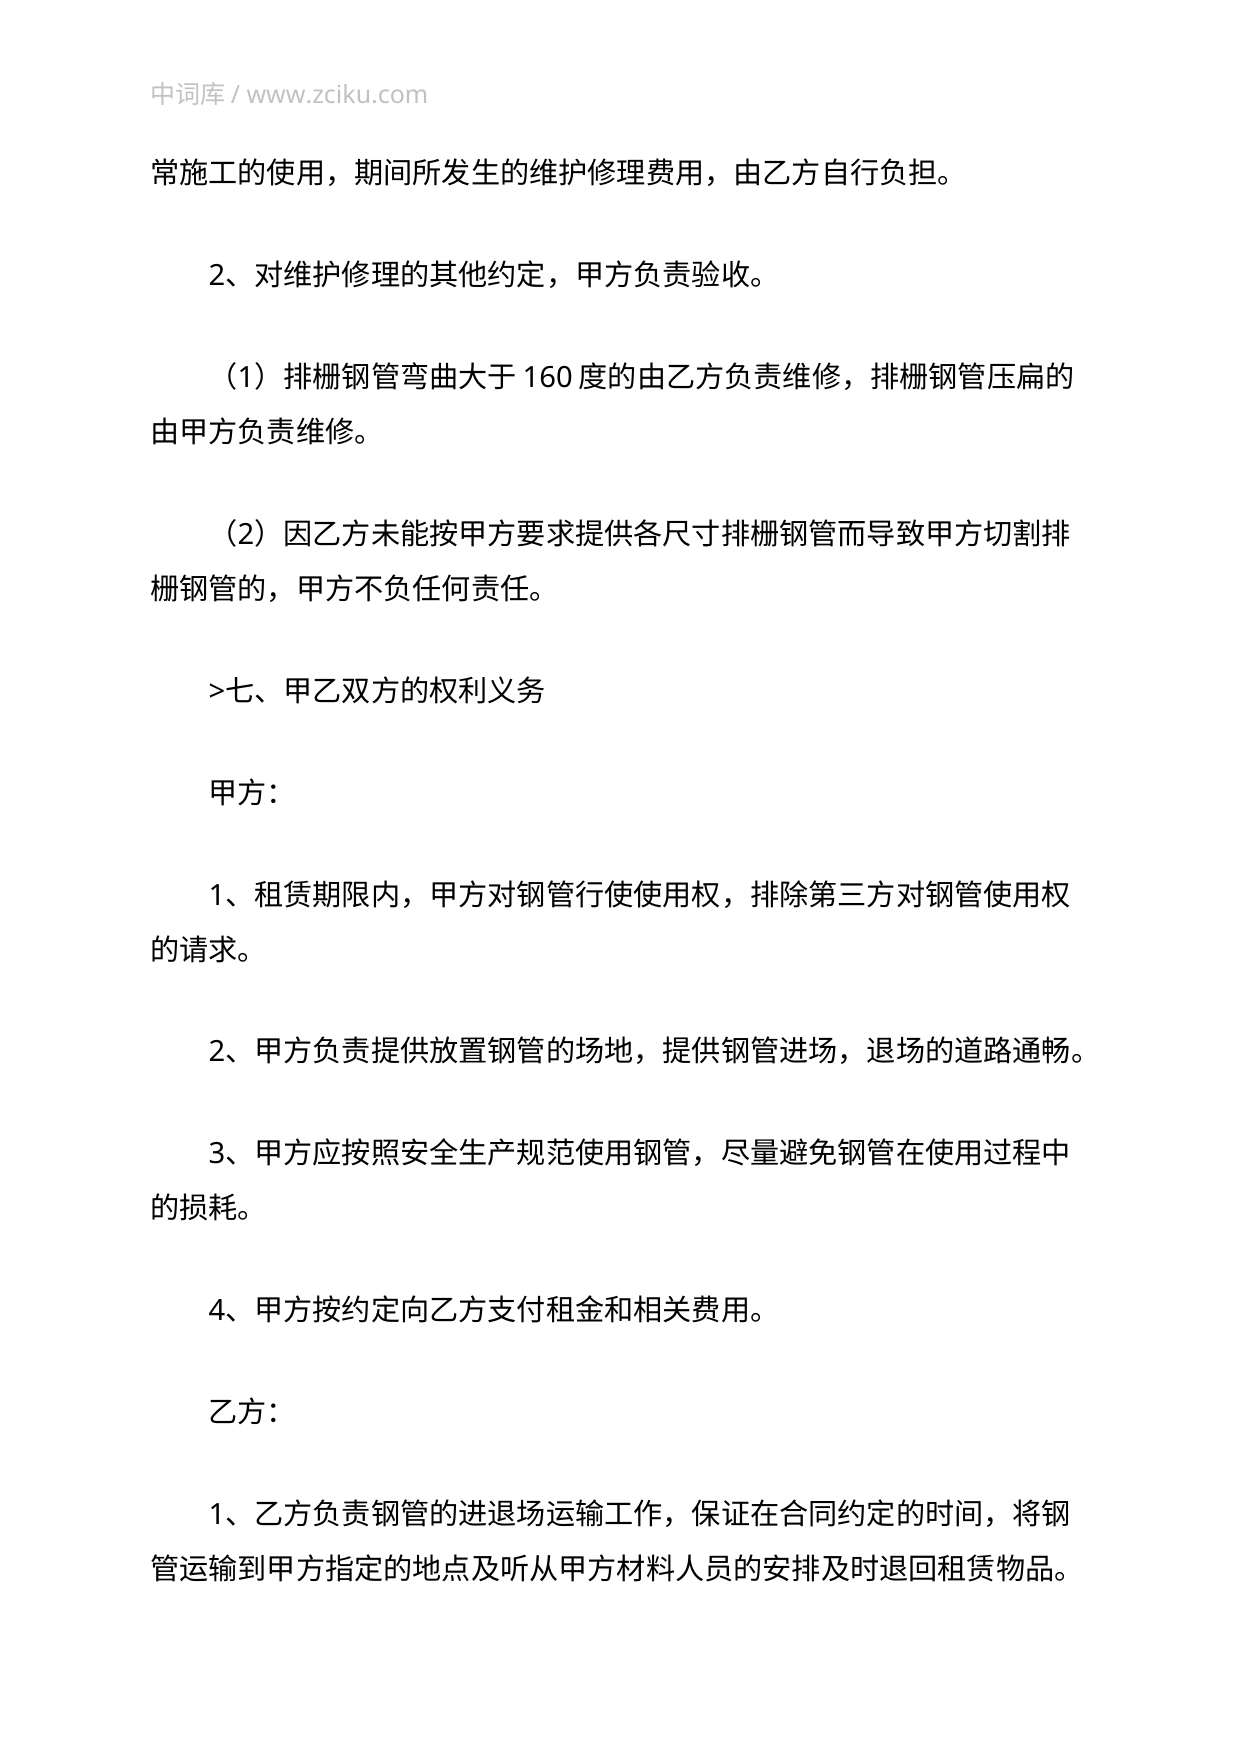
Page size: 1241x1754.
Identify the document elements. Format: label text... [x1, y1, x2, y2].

text 1、租赁期限内，甲方对钢管行使使用权，排除第三方对钢管使用权的请求。 [150, 871, 1090, 968]
text 3、甲方应按照安全生产规范使用钢管，尽量避免钢管在使用过程中的损耗。 [150, 1130, 1090, 1227]
text （1）排栅钢管弯曲大于160度的由乙方负责维修，排栅钢管压扁的由甲方负责维修。 [150, 354, 1090, 451]
text 1、乙方负责钢管的进退场运输工作，保证在合同约定的时间，将钢管运输到甲方指定的地点及听从甲方材料人员的安排及时退回租赁物品。 [150, 1490, 1090, 1588]
text 甲方： [150, 769, 1090, 812]
text 乙方： [150, 1388, 1090, 1431]
text >七、甲乙双方的权利义务 [150, 667, 1090, 710]
text （2）因乙方未能按甲方要求提供各尺寸排栅钢管而导致甲方切割排栅钢管的，甲方不负任何责任。 [150, 511, 1090, 608]
text 4、甲方按约定向乙方支付租金和相关费用。 [150, 1287, 1090, 1329]
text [150, 150, 1090, 192]
text 2、甲方负责提供放置钢管的场地，提供钢管进场，退场的道路通畅。 [150, 1028, 1090, 1070]
text 2、对维护修理的其他约定，甲方负责验收。 [150, 252, 1090, 294]
